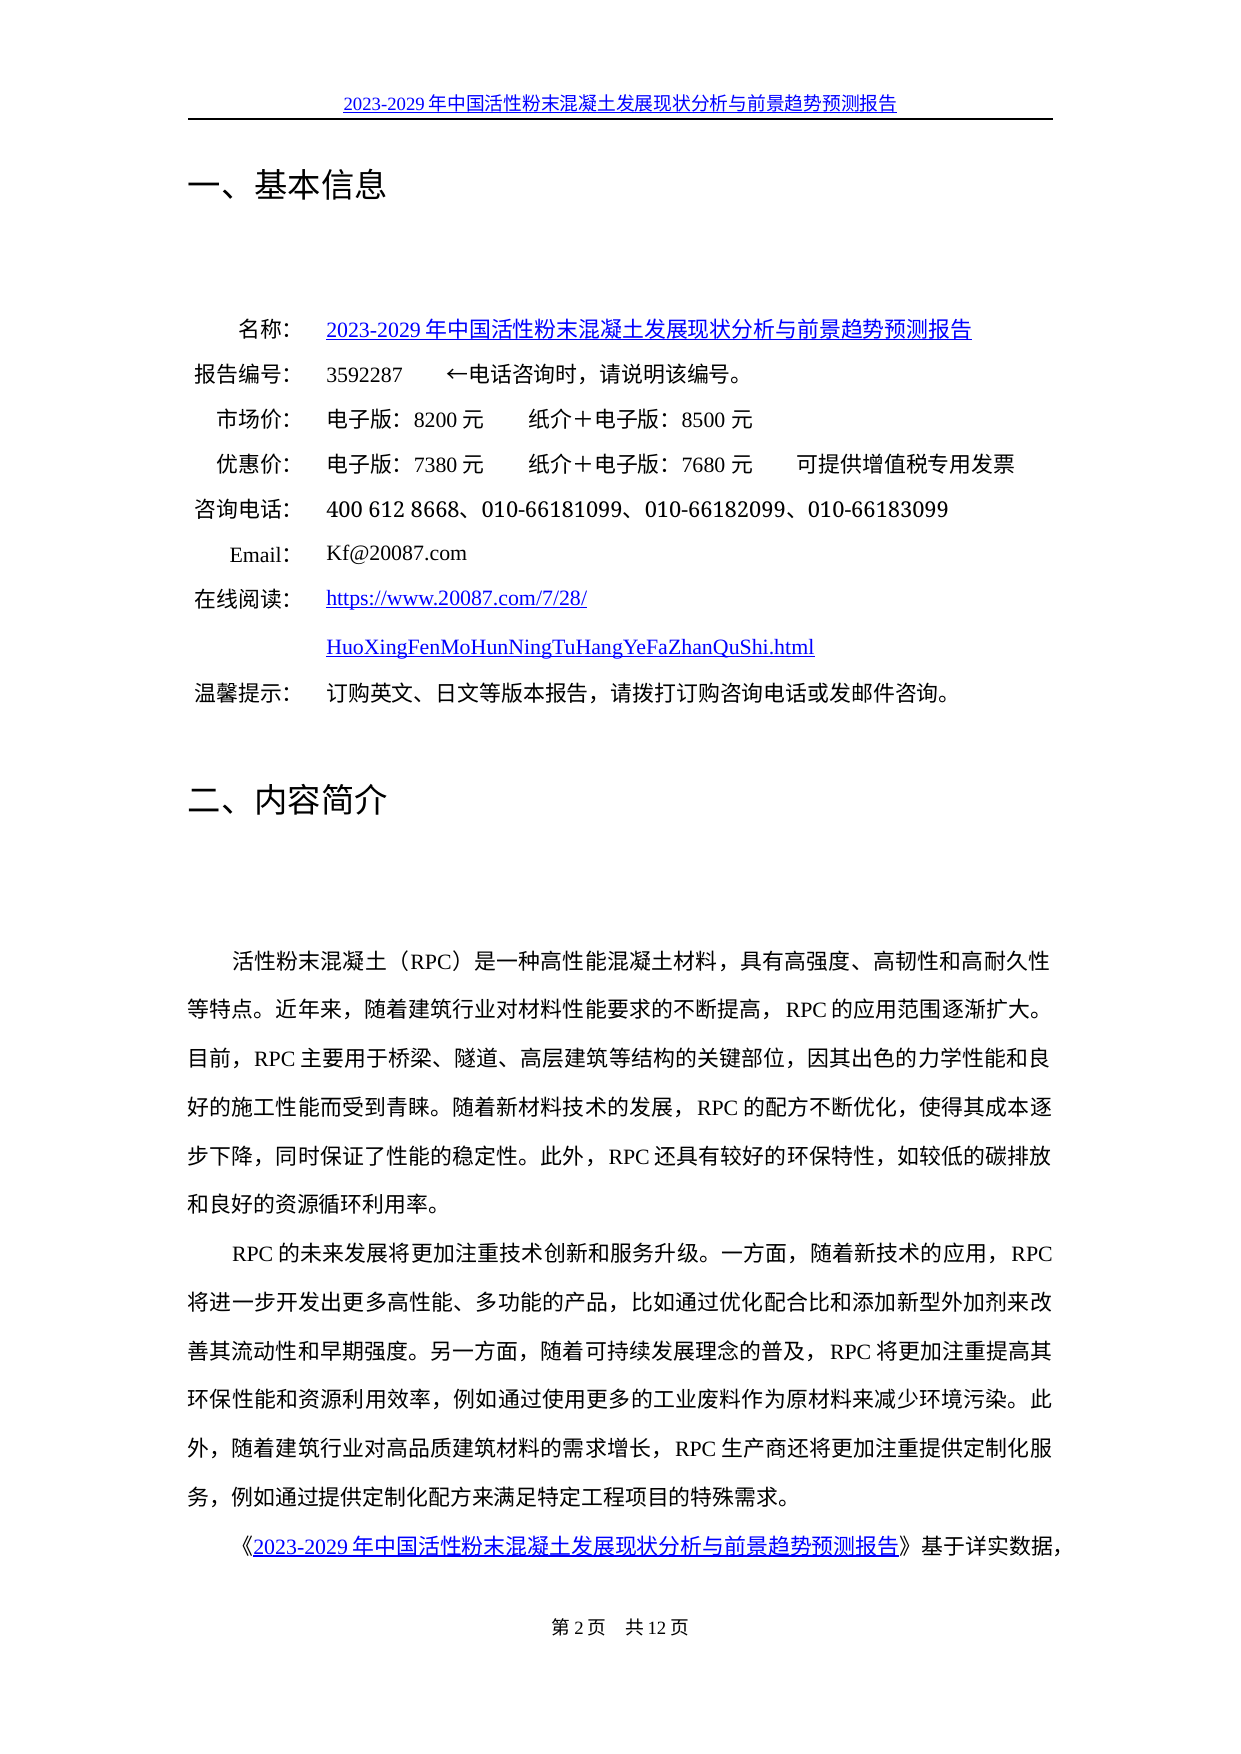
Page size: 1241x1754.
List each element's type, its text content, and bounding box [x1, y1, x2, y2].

table_cell Kf@20087.com [315, 537, 1073, 582]
table_cell 400 612 8668、010-66181099、010-66182099、010-66183099 [315, 492, 1073, 537]
table_cell Email： [167, 537, 315, 582]
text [187, 943, 1053, 1561]
table_cell 电子版：7380 元 纸介＋电子版：7680 元 可提供增值税专用发票 [315, 447, 1073, 492]
table_cell 温馨提示： [167, 675, 315, 720]
table_cell 报告编号： [167, 357, 315, 402]
table_header 名称： [167, 312, 315, 357]
title 二、内容简介 [187, 766, 1053, 831]
table_header 2023-2029年中国活性粉末混凝土发展现状分析与前景趋势预测报告 [315, 312, 1073, 357]
table_cell 在线阅读： [167, 582, 315, 675]
table_cell 咨询电话： [167, 492, 315, 537]
table_cell 3592287 ←电话咨询时，请说明该编号。 [315, 357, 1073, 402]
table_cell 优惠价： [167, 447, 315, 492]
table_cell [315, 582, 1073, 675]
title 一、基本信息 [187, 150, 1053, 215]
table_cell 电子版：8200 元 纸介＋电子版：8500 元 [315, 402, 1073, 447]
table_cell 市场价： [167, 402, 315, 447]
table_cell 订购英文、日文等版本报告，请拨打订购咨询电话或发邮件咨询。 [315, 675, 1073, 720]
